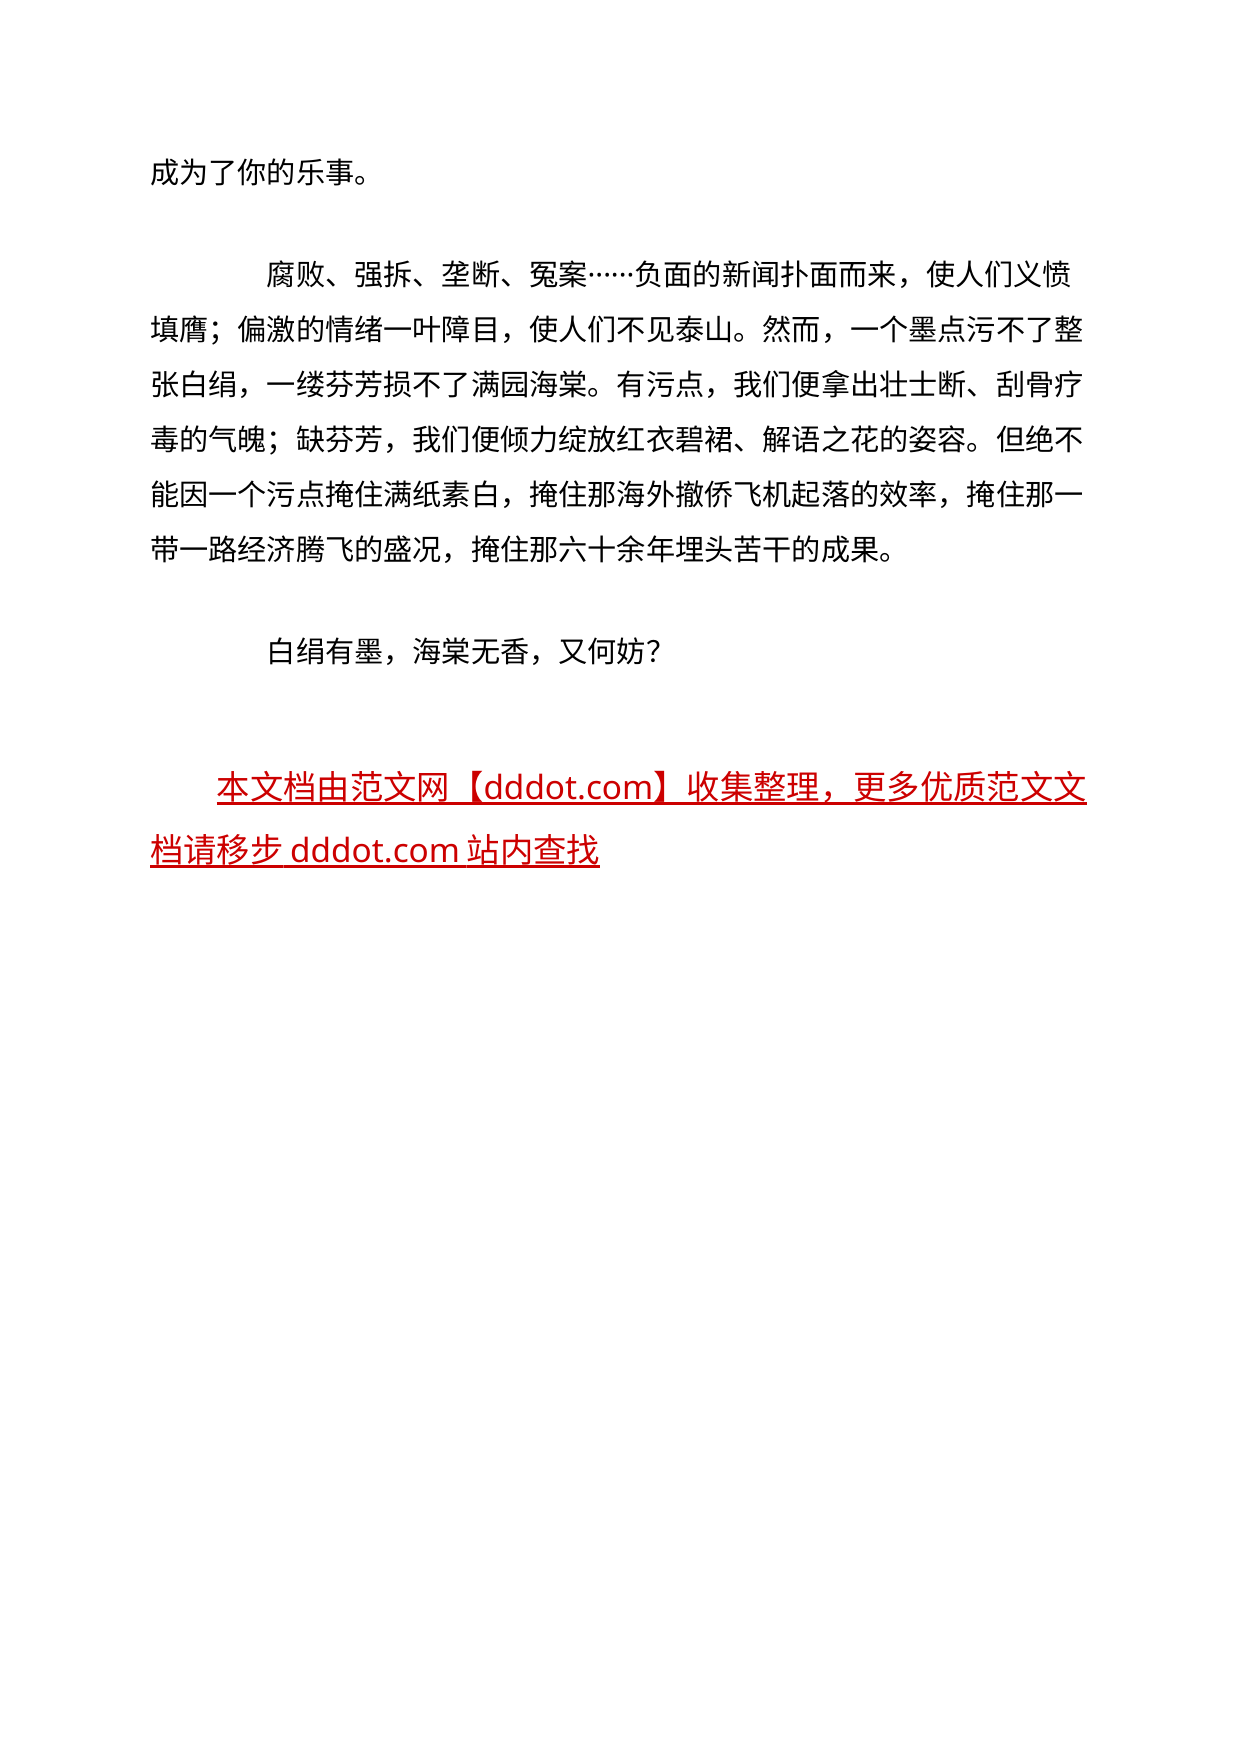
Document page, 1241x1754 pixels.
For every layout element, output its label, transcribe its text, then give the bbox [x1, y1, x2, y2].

text 腐败、强拆、垄断、冤案······负面的新闻扑面而来，使人们义愤填膺；偏激的情绪一叶障目，使人们不见泰山。然而，一个墨点污不了整张白绢，一缕芬芳损不了满园海棠。有污点，我们便拿出壮士断、刮骨疗毒的气魄；缺芬芳，我们便倾力绽放红衣碧裙、解语之花的姿容。但绝不能因一个污点掩住满纸素白，掩住那海外撤侨飞机起落的效率，掩住那一带一路经济腾飞的盛况，掩住那六十余年埋头苦干的成果。 [150, 252, 1090, 569]
text 白绢有墨，海棠无香，又何妨？ [150, 628, 1090, 670]
text 本文档由范文网【dddot.com】收集整理，更多优质范文文档请移步dddot.com站内查找 [150, 761, 1090, 872]
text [150, 150, 1090, 192]
